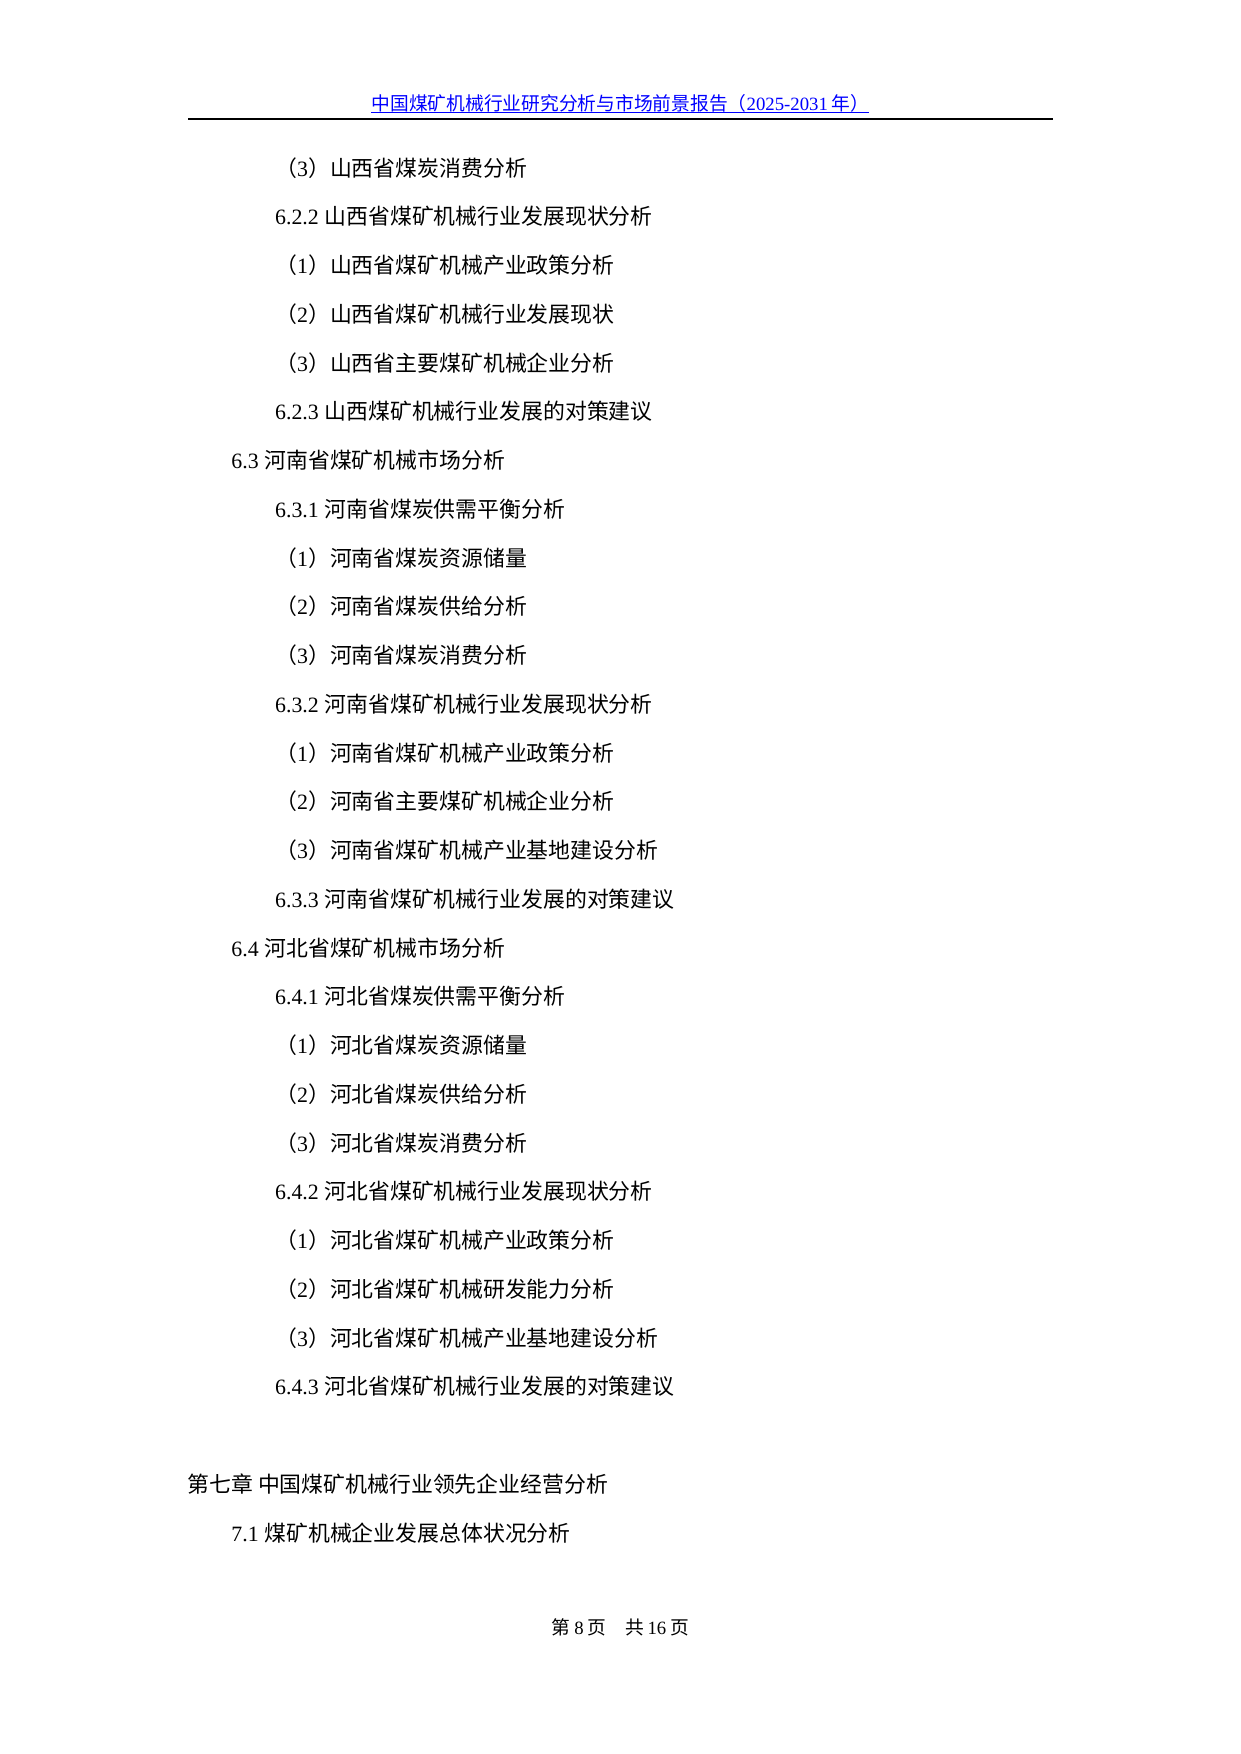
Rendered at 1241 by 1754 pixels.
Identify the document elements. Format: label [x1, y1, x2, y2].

text [187, 150, 1053, 1548]
